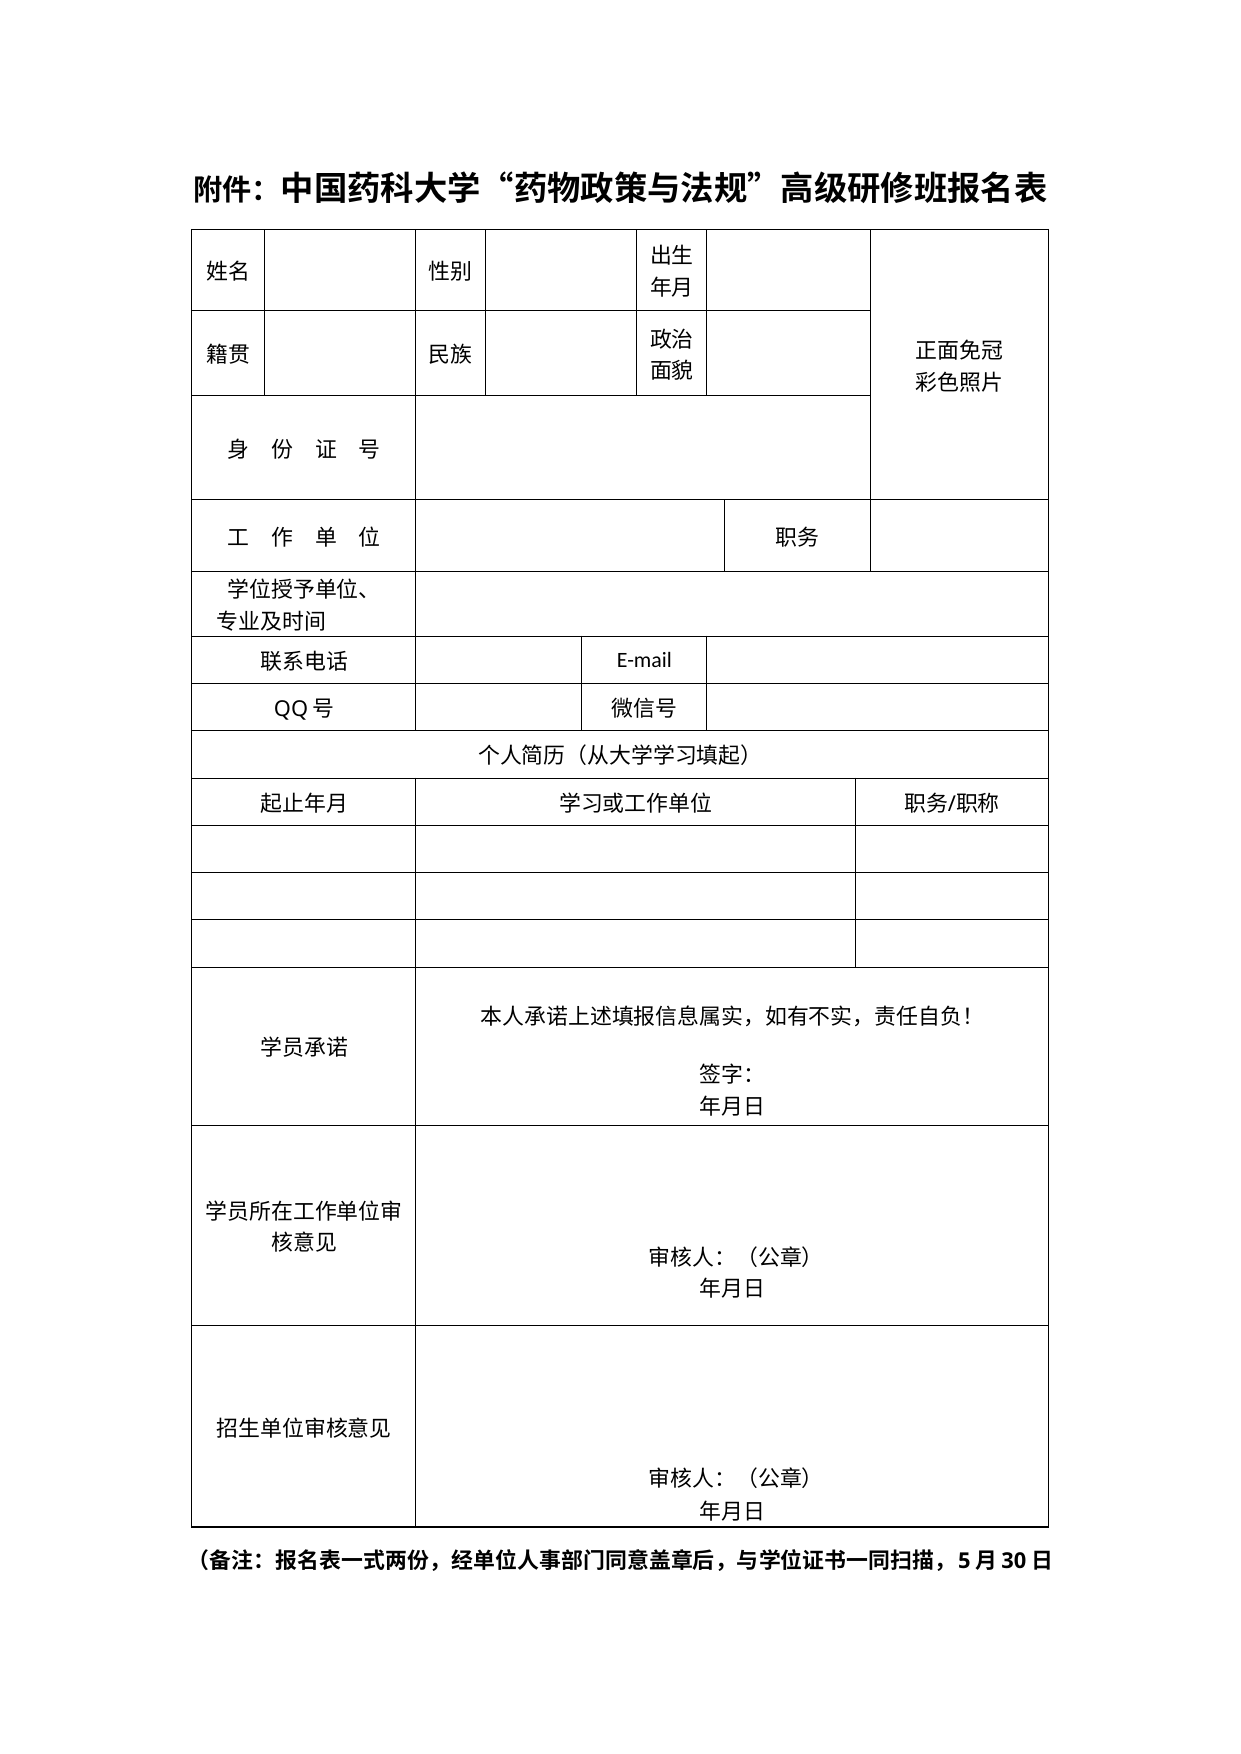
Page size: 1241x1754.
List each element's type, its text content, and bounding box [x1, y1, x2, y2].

table_cell 身 份 证 号 [192, 396, 415, 499]
table_cell 联系电话 [192, 637, 415, 683]
table_cell E-mail [582, 637, 706, 683]
table_cell [416, 500, 724, 571]
table_cell 职务/职称 [856, 779, 1048, 825]
table_cell 工 作 单 位 [192, 500, 415, 571]
table_cell [856, 873, 1048, 919]
table_header [486, 230, 636, 310]
table_header 出生 年月 [637, 230, 706, 310]
table_header [265, 230, 415, 310]
table_cell [486, 311, 636, 395]
table_cell [707, 684, 1048, 730]
table_cell [192, 826, 415, 872]
table_cell 政治 面貌 [637, 311, 706, 395]
table_header 姓名 [192, 230, 264, 310]
table_cell [707, 311, 870, 395]
table_cell [416, 684, 581, 730]
table_cell 本人承诺上述填报信息属实，如有不实，责任自负！ 签字： 年月日 [416, 968, 1048, 1124]
table_cell [856, 920, 1048, 967]
table_cell 微信号 [582, 684, 706, 730]
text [187, 220, 1053, 1575]
table_cell [416, 920, 855, 967]
table_cell [416, 572, 1048, 636]
table_cell 招生单位审核意见 [192, 1326, 415, 1526]
table_cell 起止年月 [192, 779, 415, 825]
table_header [707, 230, 870, 310]
table_cell 学员承诺 [192, 968, 415, 1124]
table_cell 学习或工作单位 [416, 779, 855, 825]
table_cell [856, 826, 1048, 872]
table_cell 职务 [725, 500, 870, 571]
table_cell [416, 637, 581, 683]
table_header 性别 [416, 230, 485, 310]
table_cell QQ号 [192, 684, 415, 730]
text 附件：中国药科大学“药物政策与法规”高级研修班报名表 [187, 162, 1053, 210]
table_cell [265, 311, 415, 395]
table_cell 学员所在工作单位审核意见 [192, 1126, 415, 1325]
table_cell 审核人：（公章） 年月日 [416, 1126, 1048, 1325]
table_header 正面免冠 彩色照片 [871, 230, 1048, 499]
table_cell [416, 396, 870, 499]
table_cell 审核人：（公章） 年月日 [416, 1326, 1048, 1526]
table_cell 学位授予单位、 专业及时间 [192, 572, 415, 636]
table_cell 籍贯 [192, 311, 264, 395]
table_cell [192, 920, 415, 967]
table_cell 个人简历（从大学学习填起） [192, 731, 1048, 777]
table_cell [192, 873, 415, 919]
table_cell [871, 500, 1048, 571]
table_cell 民族 [416, 311, 485, 395]
table_cell [707, 637, 1048, 683]
table_cell [416, 826, 855, 872]
table_cell [416, 873, 855, 919]
